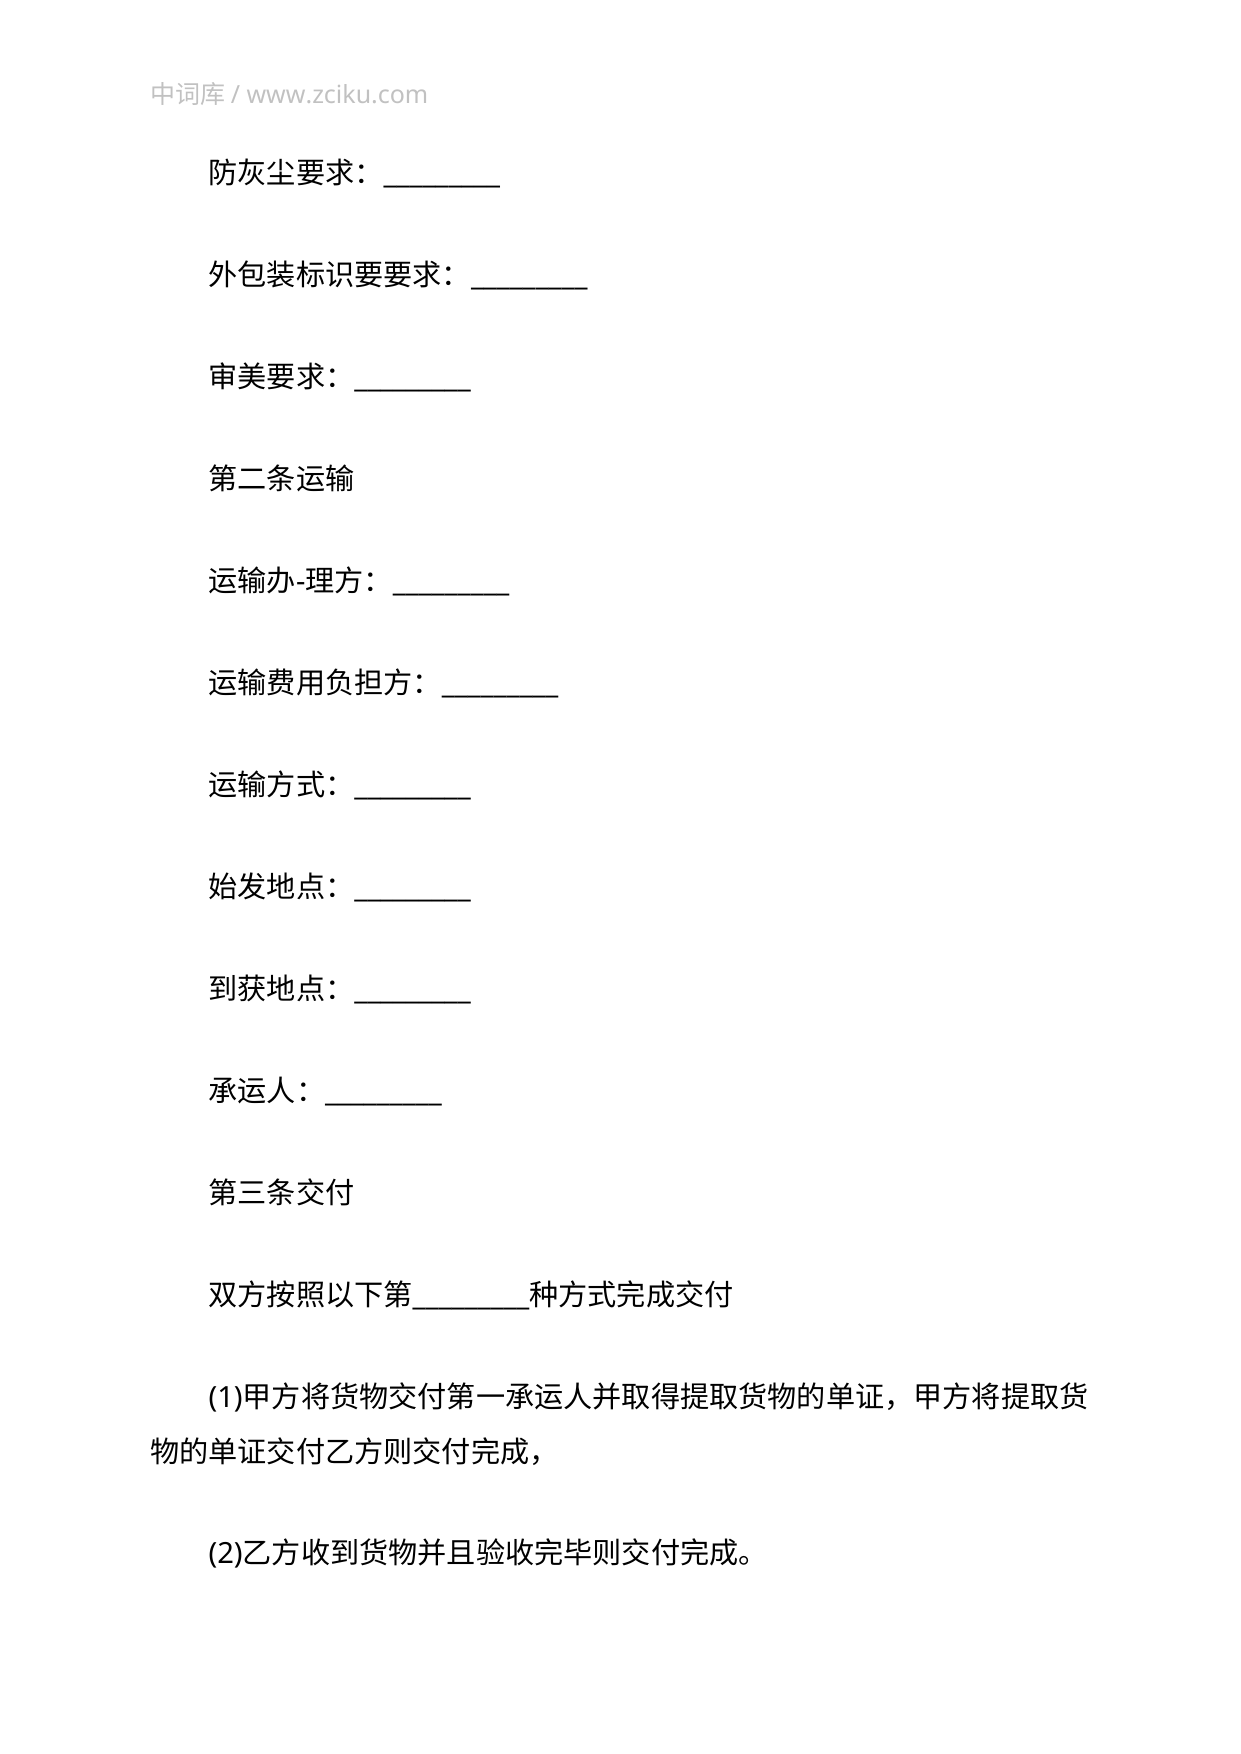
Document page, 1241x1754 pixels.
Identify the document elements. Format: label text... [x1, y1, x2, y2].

text 双方按照以下第_________种方式完成交付 [150, 1271, 1090, 1314]
text 运输费用负担方：_________ [150, 660, 1090, 702]
text 审美要求：_________ [150, 354, 1090, 396]
text 第二条运输 [150, 456, 1090, 498]
text 到获地点：_________ [150, 966, 1090, 1008]
text (2)乙方收到货物并且验收完毕则交付完成。 [150, 1530, 1090, 1572]
text 承运人：_________ [150, 1068, 1090, 1110]
text 防灰尘要求：_________ [150, 150, 1090, 192]
text 外包装标识要要求：_________ [150, 252, 1090, 294]
text (1)甲方将货物交付第一承运人并取得提取货物的单证，甲方将提取货物的单证交付乙方则交付完成， [150, 1373, 1090, 1471]
text 运输方式：_________ [150, 762, 1090, 804]
text 第三条交付 [150, 1169, 1090, 1212]
text 运输办-理方：_________ [150, 558, 1090, 600]
text 始发地点：_________ [150, 864, 1090, 906]
